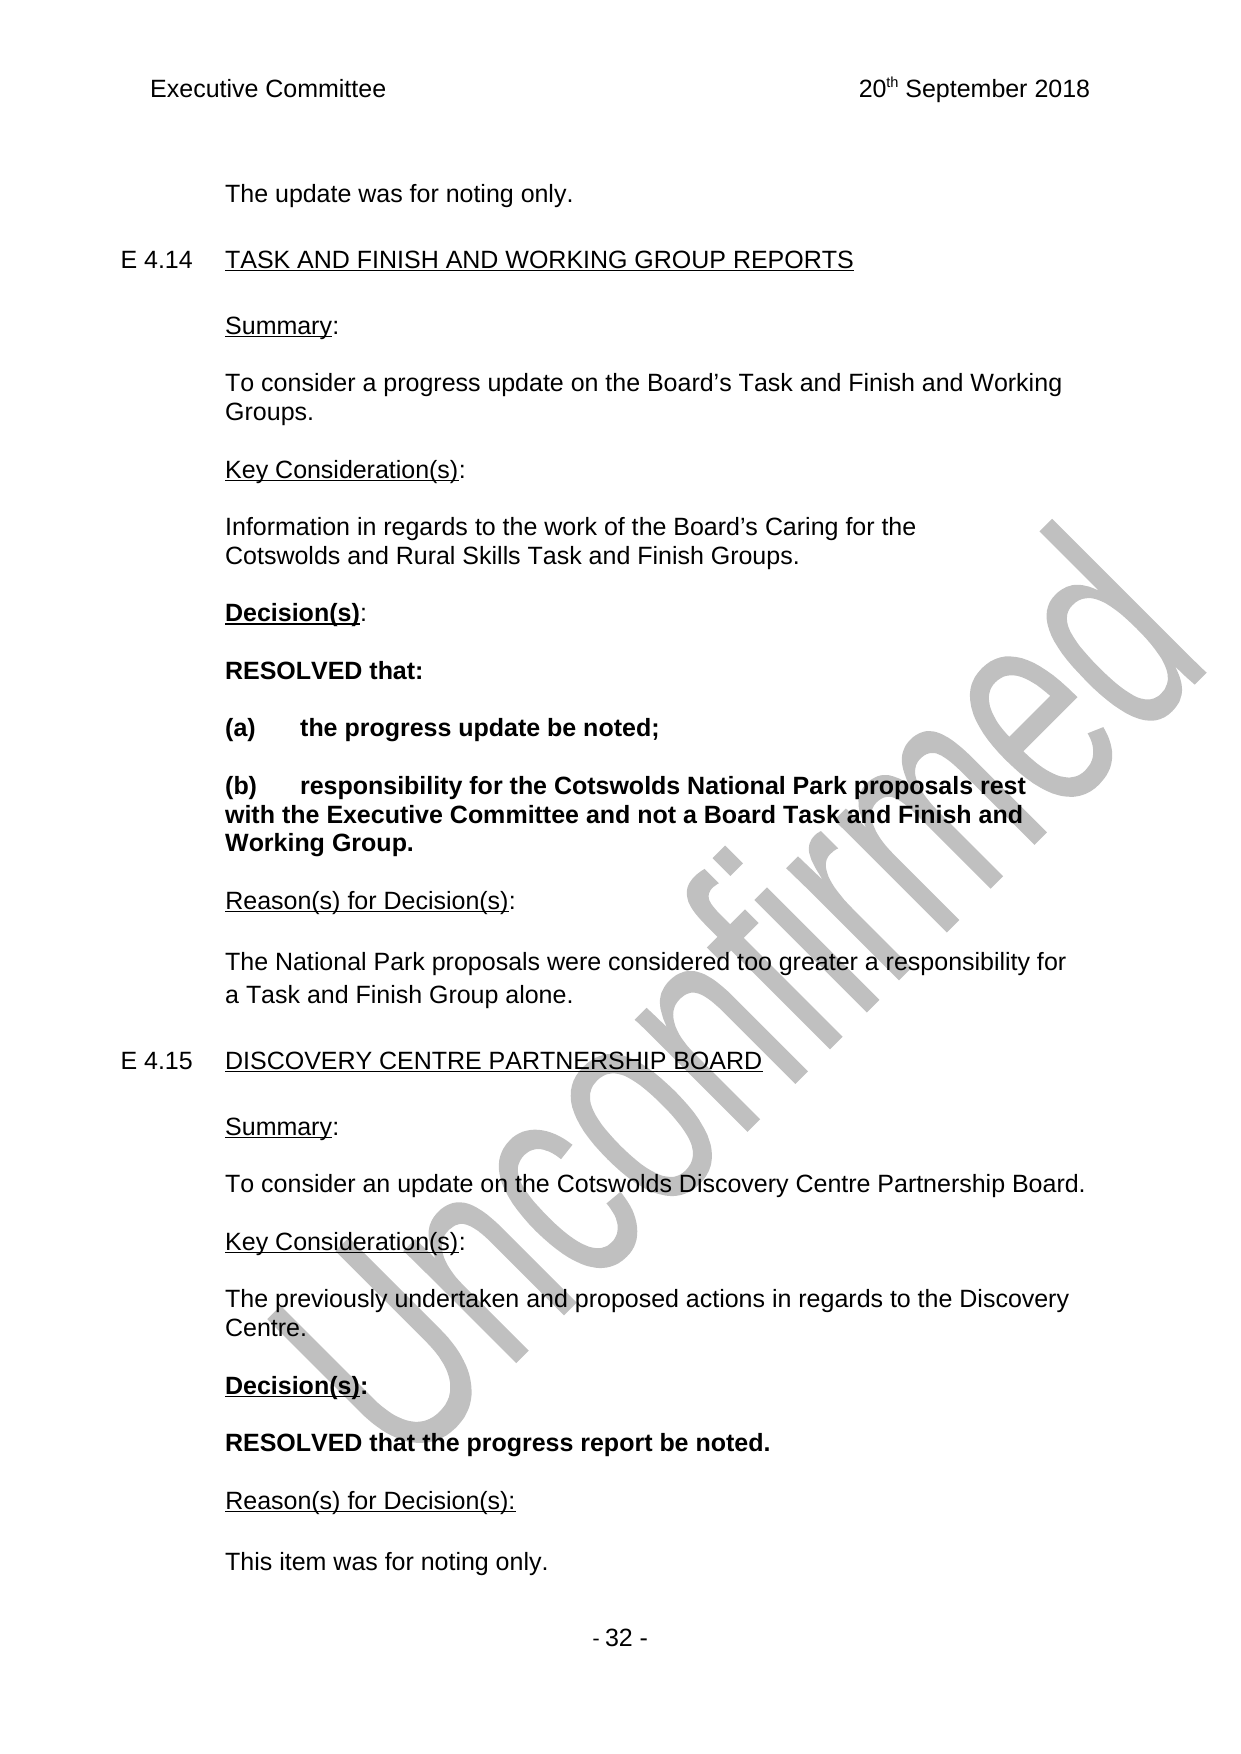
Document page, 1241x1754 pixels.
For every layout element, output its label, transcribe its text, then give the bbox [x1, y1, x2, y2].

text Key Consideration(s): [150, 454, 1090, 483]
text To consider an update on the Cotswolds Discovery Centre Partnership Board. [225, 1169, 1090, 1198]
text Information in regards to the work of the Board’s Caring for the Cotswolds and Rural Skills Task and Finish Groups. [150, 512, 1090, 569]
text RESOLVED that the progress report be noted. [120, 1428, 1090, 1457]
text The National Park proposals were considered too greater a responsibility for a Task and Finish Group alone. [120, 947, 1090, 1009]
text Decision(s): [150, 598, 1090, 627]
text Reason(s) for Decision(s): [225, 886, 1090, 914]
text E 4.14 TASK AND FINISH AND WORKING GROUP REPORTS [120, 245, 1090, 273]
text Summary: [225, 311, 1090, 339]
text The update was for noting only. [120, 179, 1090, 207]
text This item was for noting only. [120, 1547, 1090, 1576]
text RESOLVED that: [120, 656, 1090, 684]
text Summary: [225, 1112, 1090, 1141]
text Reason(s) for Decision(s): [225, 1486, 1090, 1514]
text Decision(s): [150, 1371, 1090, 1399]
text The previously undertaken and proposed actions in regards to the Discovery Centre. [150, 1284, 1090, 1342]
text Key Consideration(s): [150, 1227, 1090, 1256]
text (a) the progress update be noted; [120, 713, 1090, 742]
text To consider a progress update on the Board’s Task and Finish and Working Groups. [150, 368, 1090, 426]
text E 4.15 DISCOVERY CENTRE PARTNERSHIP BOARD [120, 1046, 1090, 1075]
text (b) responsibility for the Cotswolds National Park proposals rest with the Executive Committee and not a Board Task and Finish and Working Group. [120, 771, 1090, 857]
